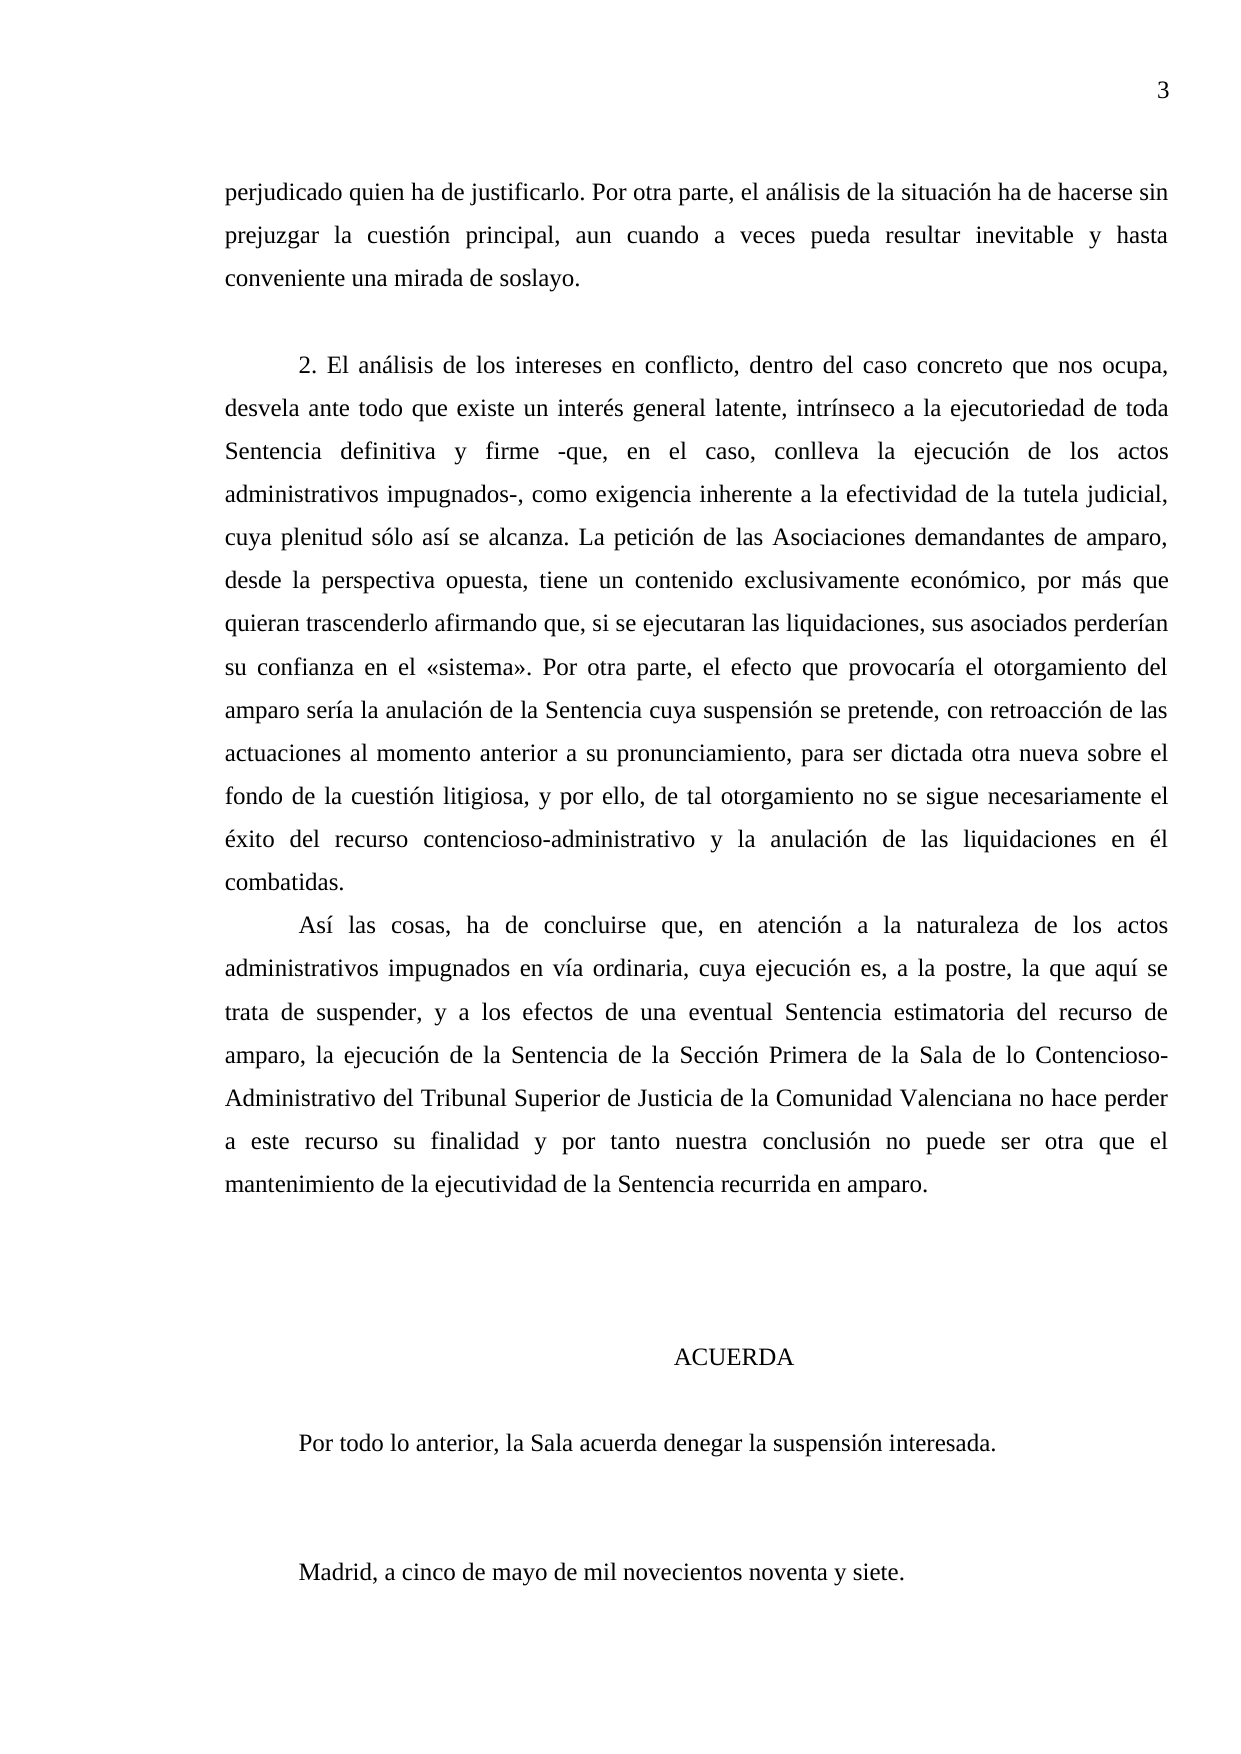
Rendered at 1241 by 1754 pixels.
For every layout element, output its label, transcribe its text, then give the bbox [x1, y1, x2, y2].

text Así las cosas, ha de concluirse que, en atención a la naturaleza de los actos administrativos impugnados en vía ordinaria, cuya ejecución es, a la postre, la que aquí se trata de suspender, y a los efectos de una eventual Sentencia estimatoria del recurso de amparo, la ejecución de la Sentencia de la Sección Primera de la Sala de lo Contencioso-Administrativo del Tribunal Superior de Justicia de la Comunidad Valenciana no hace perder a este recurso su finalidad y por tanto nuestra conclusión no puede ser otra que el mantenimiento de la ejecutividad de la Sentencia recurrida en amparo. [224, 910, 1169, 1198]
text ACUERDA [224, 1342, 1169, 1370]
text Madrid, a cinco de mayo de mil novecientos noventa y siete. [224, 1557, 1169, 1586]
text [224, 177, 1169, 292]
text Por todo lo anterior, la Sala acuerda denegar la suspensión interesada. [224, 1428, 1169, 1457]
text 2. El análisis de los intereses en conflicto, dentro del caso concreto que nos ocupa, desvela ante todo que existe un interés general latente, intrínseco a la ejecutoriedad de toda Sentencia definitiva y firme -que, en el caso, conlleva la ejecución de los actos administrativos impugnados-, como exigencia inherente a la efectividad de la tutela judicial, cuya plenitud sólo así se alcanza. La petición de las Asociaciones demandantes de amparo, desde la perspectiva opuesta, tiene un contenido exclusivamente económico, por más que quieran trascenderlo afirmando que, si se ejecutaran las liquidaciones, sus asociados perderían su confianza en el «sistema». Por otra parte, el efecto que provocaría el otorgamiento del amparo sería la anulación de la Sentencia cuya suspensión se pretende, con retroacción de las actuaciones al momento anterior a su pronunciamiento, para ser dictada otra nueva sobre el fondo de la cuestión litigiosa, y por ello, de tal otorgamiento no se sigue necesariamente el éxito del recurso contencioso-administrativo y la anulación de las liquidaciones en él combatidas. [224, 350, 1169, 896]
